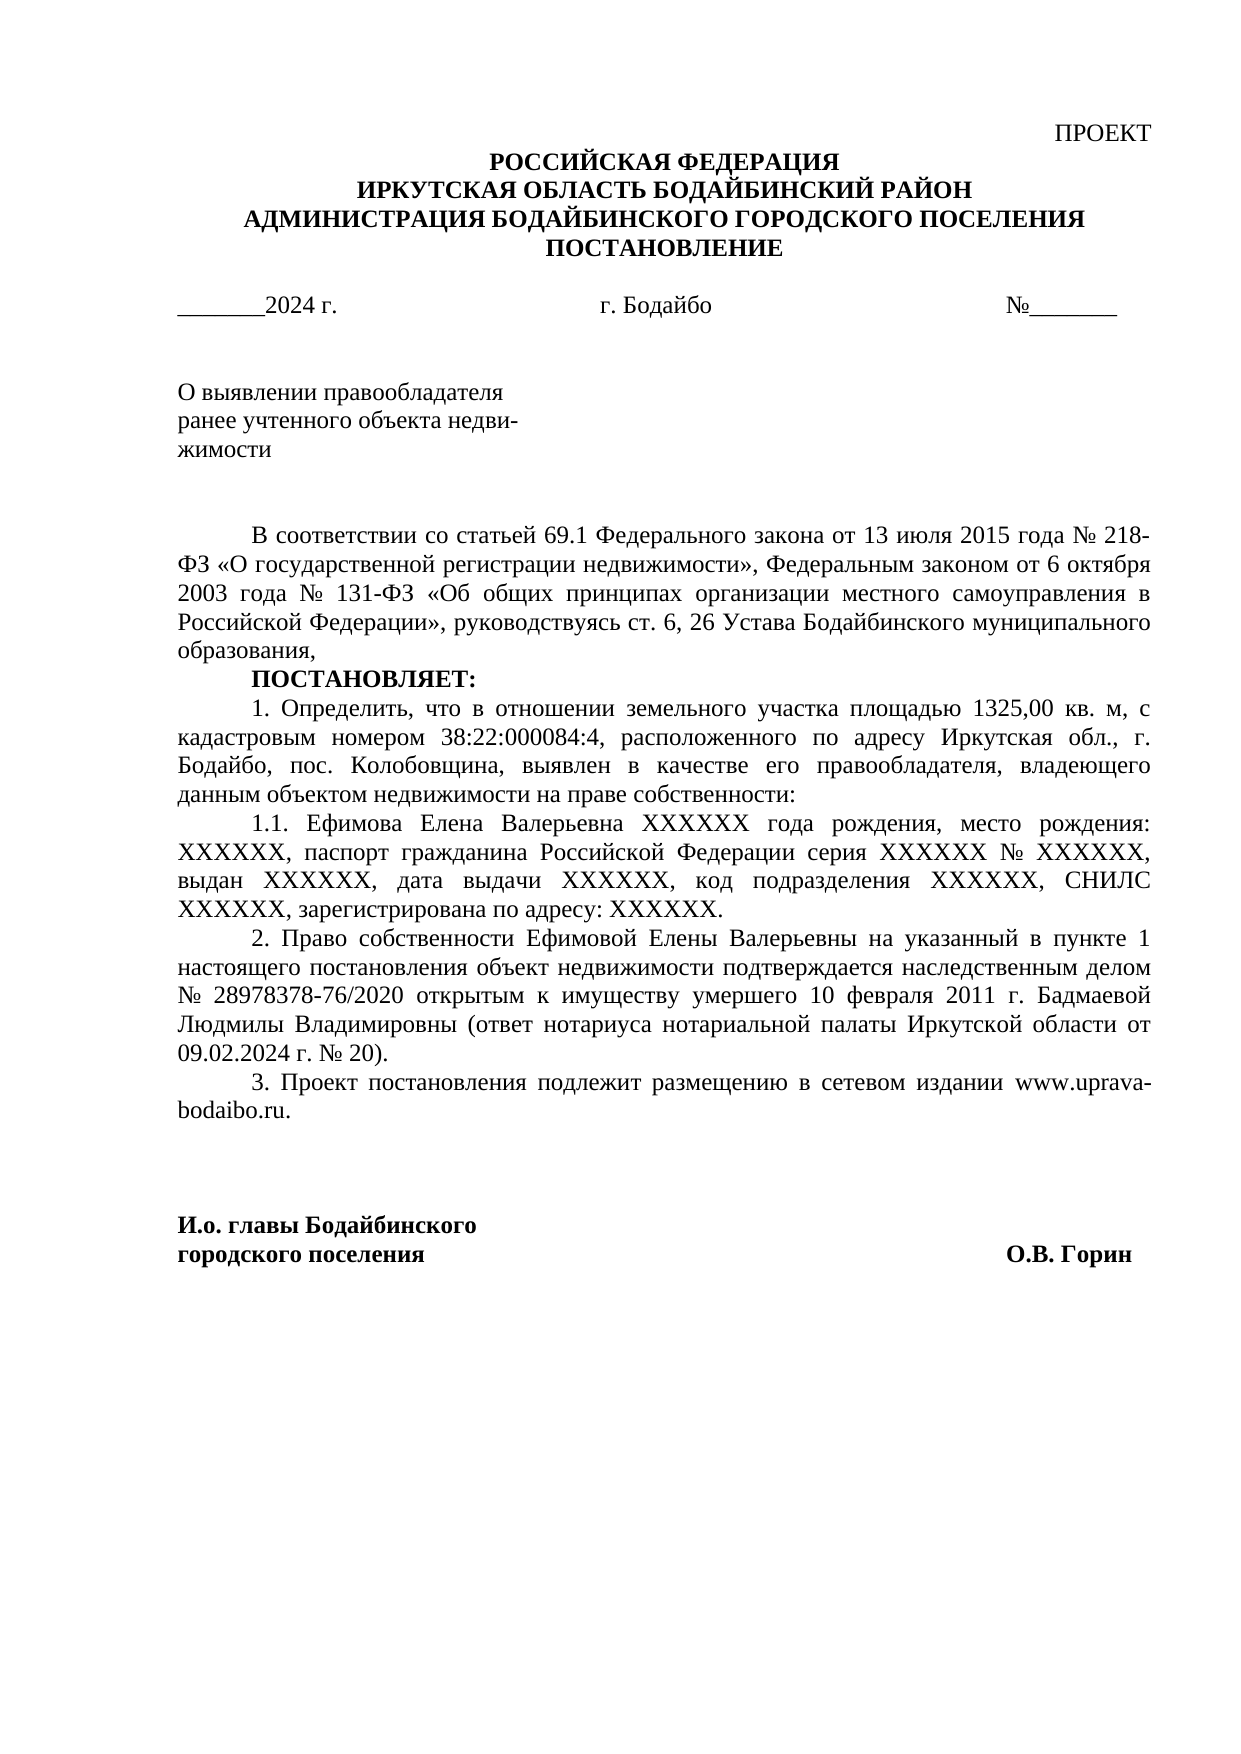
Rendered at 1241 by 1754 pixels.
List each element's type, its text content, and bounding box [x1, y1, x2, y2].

text ранее учтенного объекта недви- [177, 406, 1152, 434]
text 3. Проект постановления подлежит размещению в сетевом издании www.uprava-bodaibo.ru. [177, 1067, 1152, 1124]
text АДМИНИСТРАЦИЯ БОДАЙБИНСКОГО ГОРОДСКОГО ПОСЕЛЕНИЯ [177, 204, 1152, 233]
text ПРОЕКТ [177, 118, 1152, 147]
text городского поселения О.В. Горин [177, 1239, 1152, 1268]
text 1.1. Ефимова Елена Валерьевна ХХХХХХ года рождения, место рождения: ХХХХХХ, паспорт гражданина Российской Федерации серия ХХХХХХ № ХХХХХХ, выдан ХХХХХХ, дата выдачи ХХХХХХ, код подразделения ХХХХХХ, СНИЛС ХХХХХХ, зарегистрирована по адресу: ХХХХХХ. [177, 808, 1152, 923]
text ПОСТАНОВЛЕНИЕ [177, 233, 1152, 262]
text ПОСТАНОВЛЯЕТ: [177, 664, 1152, 693]
text 1. Определить, что в отношении земельного участка площадью 1325,00 кв. м, с кадастровым номером 38:22:000084:4, расположенного по адресу Иркутская обл., г. Бодайбо, пос. Колобовщина, выявлен в качестве его правообладателя, владеющего данным объектом недвижимости на праве собственности: [177, 693, 1152, 808]
text ИРКУТСКАЯ ОБЛАСТЬ БОДАЙБИНСКИЙ РАЙОН [177, 176, 1152, 204]
text 2. Право собственности Ефимовой Елены Валерьевны на указанный в пункте 1 настоящего постановления объект недвижимости подтверждается наследственным делом № 28978378-76/2020 открытым к имуществу умершего 10 февраля 2011 г. Бадмаевой Людмилы Владимировны (ответ нотариуса нотариальной палаты Иркутской области от 09.02.2024 г. № 20). [177, 923, 1152, 1067]
text _______2024 г. г. Бодайбо №_______ [177, 291, 1152, 319]
text РОССИЙСКАЯ ФЕДЕРАЦИЯ [177, 147, 1152, 176]
text В соответствии со статьей 69.1 Федерального закона от 13 июля 2015 года № 218-ФЗ «О государственной регистрации недвижимости», Федеральным законом от 6 октября 2003 года № 131-ФЗ «Об общих принципах организации местного самоуправления в Российской Федерации», руководствуясь ст. 6, 26 Устава Бодайбинского муниципального образования, [177, 521, 1152, 664]
text И.о. главы Бодайбинского [177, 1211, 1152, 1239]
text О выявлении правообладателя [177, 377, 1152, 406]
text жимости [177, 434, 1152, 463]
